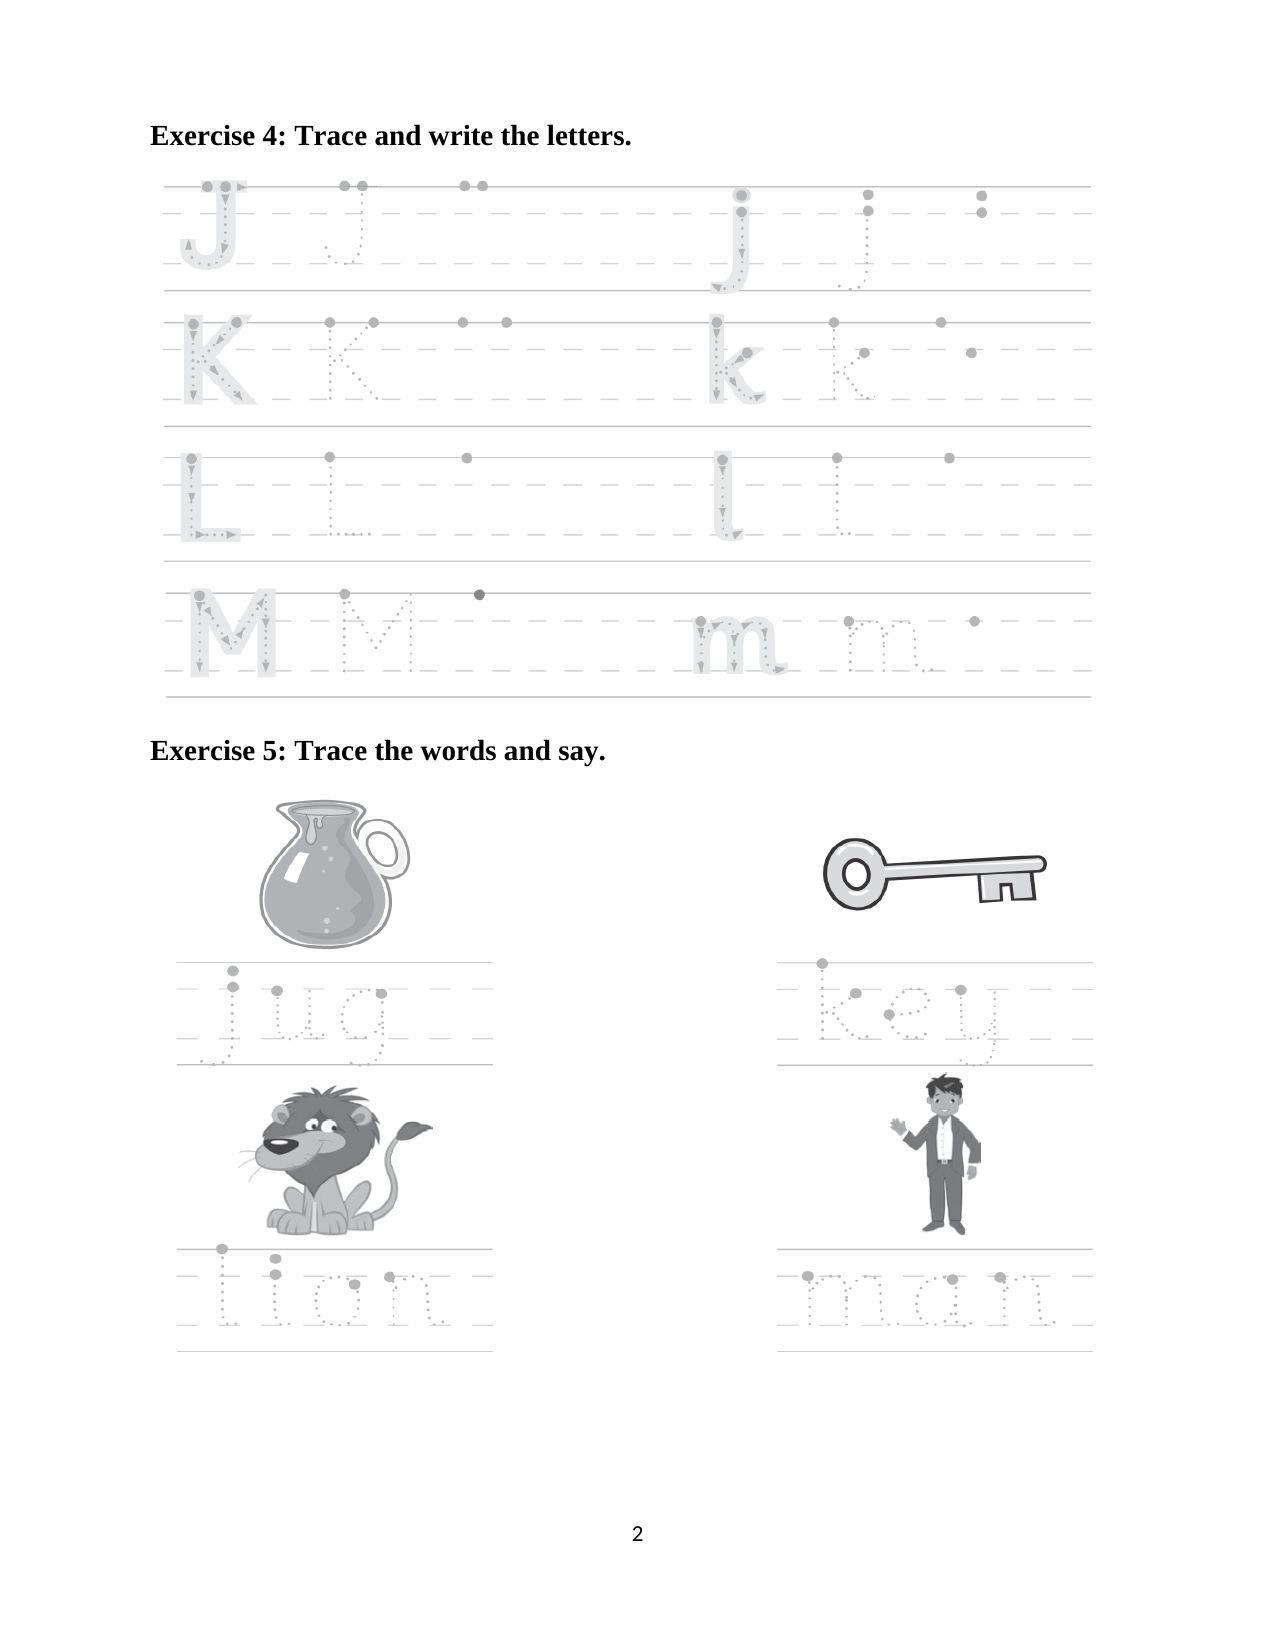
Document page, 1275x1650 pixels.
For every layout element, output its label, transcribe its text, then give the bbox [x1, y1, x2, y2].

picture [150, 171, 1125, 715]
text Exercise 4: Trace and write the letters. [150, 118, 1125, 152]
text Exercise 5: Trace the words and say. [150, 733, 1125, 767]
picture [150, 786, 1125, 1378]
